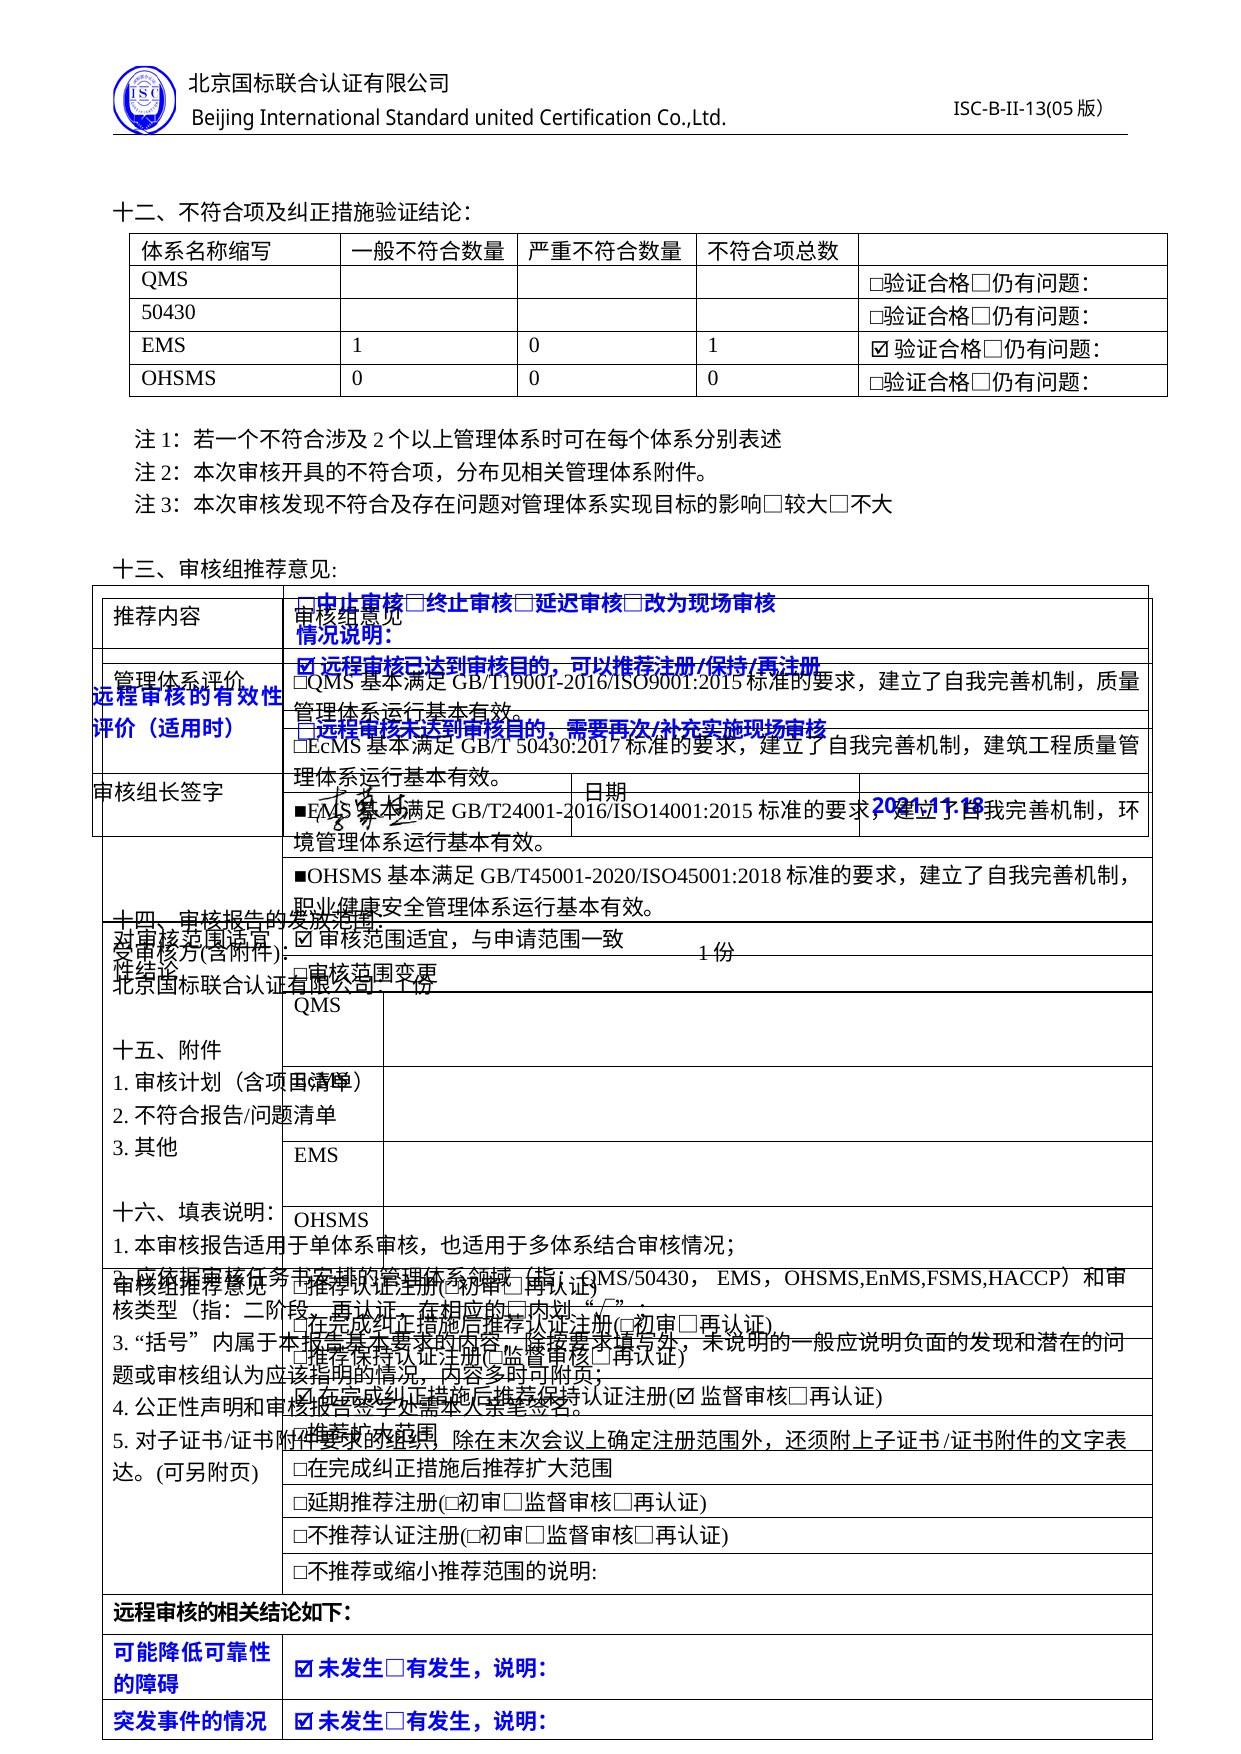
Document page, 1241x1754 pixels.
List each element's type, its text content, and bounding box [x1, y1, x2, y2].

table_header 体系名称缩写 [130, 234, 340, 265]
table_cell ■EMS基本满足GB/T24001-2016/ISO14001:2015标准的要求，建立了自我完善机制，环境管理体系运行基本有效。 [283, 793, 1152, 857]
table_cell 可能降低可靠性的障碍 [103, 1635, 282, 1699]
text 注1：若一个不符合涉及2个以上管理体系时可在每个体系分别表述 [112, 227, 1128, 454]
table_cell □推荐扩大范围 [283, 1416, 1152, 1450]
table_cell 1 [341, 332, 517, 363]
table_cell □审核范围变更 [283, 956, 1152, 991]
table_cell ■OHSMS基本满足GB/T45001-2020/ISO45001:2018标准的要求，建立了自我完善机制，职业健康安全管理体系运行基本有效。 [283, 858, 1152, 921]
table_cell 1 [697, 332, 858, 363]
table_cell 0 [518, 332, 696, 363]
table_cell □不推荐认证注册(□初审□监督审核□再认证) [283, 1518, 1152, 1553]
table_cell [384, 1142, 1152, 1206]
table_cell □验证合格□仍有问题： [859, 299, 1167, 331]
text 注2：本次审核开具的不符合项，分布见相关管理体系附件。 [112, 454, 1128, 487]
table_cell 验证合格□仍有问题： [859, 332, 1167, 363]
table_cell QMS [130, 266, 340, 298]
text 十三、审核组推荐意见: [112, 552, 1128, 584]
table_cell [341, 266, 517, 298]
table_cell □推荐保持认证注册(□监督审核□再认证) [283, 1339, 1152, 1378]
table_cell □推荐认证注册(□初审□再认证) [283, 1269, 1152, 1306]
table_cell [384, 1207, 1152, 1268]
picture [112, 65, 176, 134]
table_cell EMS [130, 332, 340, 363]
table_cell 未发生□有发生，说明： [283, 1700, 1152, 1739]
table_cell 审核组推荐意见 [103, 1269, 282, 1594]
table_cell □延期推荐注册(□初审□监督审核□再认证) [283, 1485, 1152, 1517]
table_cell □验证合格□仍有问题： [859, 365, 1167, 396]
table_cell EcMS [283, 1067, 383, 1141]
table_cell [518, 266, 696, 298]
table_cell EMS [283, 1142, 383, 1206]
table_cell 在完成纠正措施后推荐保持认证注册(监督审核□再认证) [283, 1379, 1152, 1415]
table_cell [697, 299, 858, 331]
table_cell 0 [697, 365, 858, 396]
table_cell □验证合格□仍有问题： [859, 266, 1167, 298]
table_cell QMS [283, 993, 383, 1066]
table_cell □QMS 基本满足GB/T19001-2016/ISO9001:2015标准的要求，建立了自我完善机制，质量管理体系运行基本有效。 [283, 664, 1152, 727]
table_header 一般不符合数量 [341, 234, 517, 265]
table_cell [384, 1067, 1152, 1141]
table_header 推荐内容 [103, 599, 282, 663]
table_cell 未发生□有发生，说明： [283, 1635, 1152, 1699]
table_cell [518, 299, 696, 331]
table_cell [341, 299, 517, 331]
table_header 严重不符合数量 [518, 234, 696, 265]
table_cell 对审核范围适宜性结论 [103, 923, 282, 1268]
text 十二、不符合项及纠正措施验证结论： [112, 194, 1128, 227]
table_header [859, 234, 1167, 265]
table_cell 管理体系评价 [103, 664, 282, 921]
table_cell □在完成纠正措施后推荐认证注册(□初审□再认证) [283, 1307, 1152, 1338]
table_cell 远程审核的相关结论如下： [103, 1595, 1152, 1634]
table_header 审核组意见 [283, 599, 1152, 663]
table_cell □在完成纠正措施后推荐扩大范围 [283, 1451, 1152, 1484]
table_cell 审核范围适宜，与申请范围一致 [283, 923, 1152, 955]
text 注3：本次审核发现不符合及存在问题对管理体系实现目标的影响□较大□不大 [112, 487, 1128, 519]
table_cell [697, 266, 858, 298]
table_cell 50430 [130, 299, 340, 331]
table_cell □不推荐或缩小推荐范围的说明: [283, 1554, 1152, 1594]
table_cell OHSMS [130, 365, 340, 396]
table_header 突发事件的处置措施 [93, 586, 283, 647]
table_cell [384, 993, 1152, 1066]
table_cell 0 [341, 365, 517, 396]
table_cell □EcMS基本满足GB/T 50430:2017标准的要求，建立了自我完善机制，建筑工程质量管理体系运行基本有效。 [283, 729, 1152, 792]
table_cell OHSMS [283, 1207, 383, 1268]
table_header 不符合项总数 [697, 234, 858, 265]
table_cell 突发事件的情况 [103, 1700, 282, 1739]
table_cell 0 [518, 365, 696, 396]
